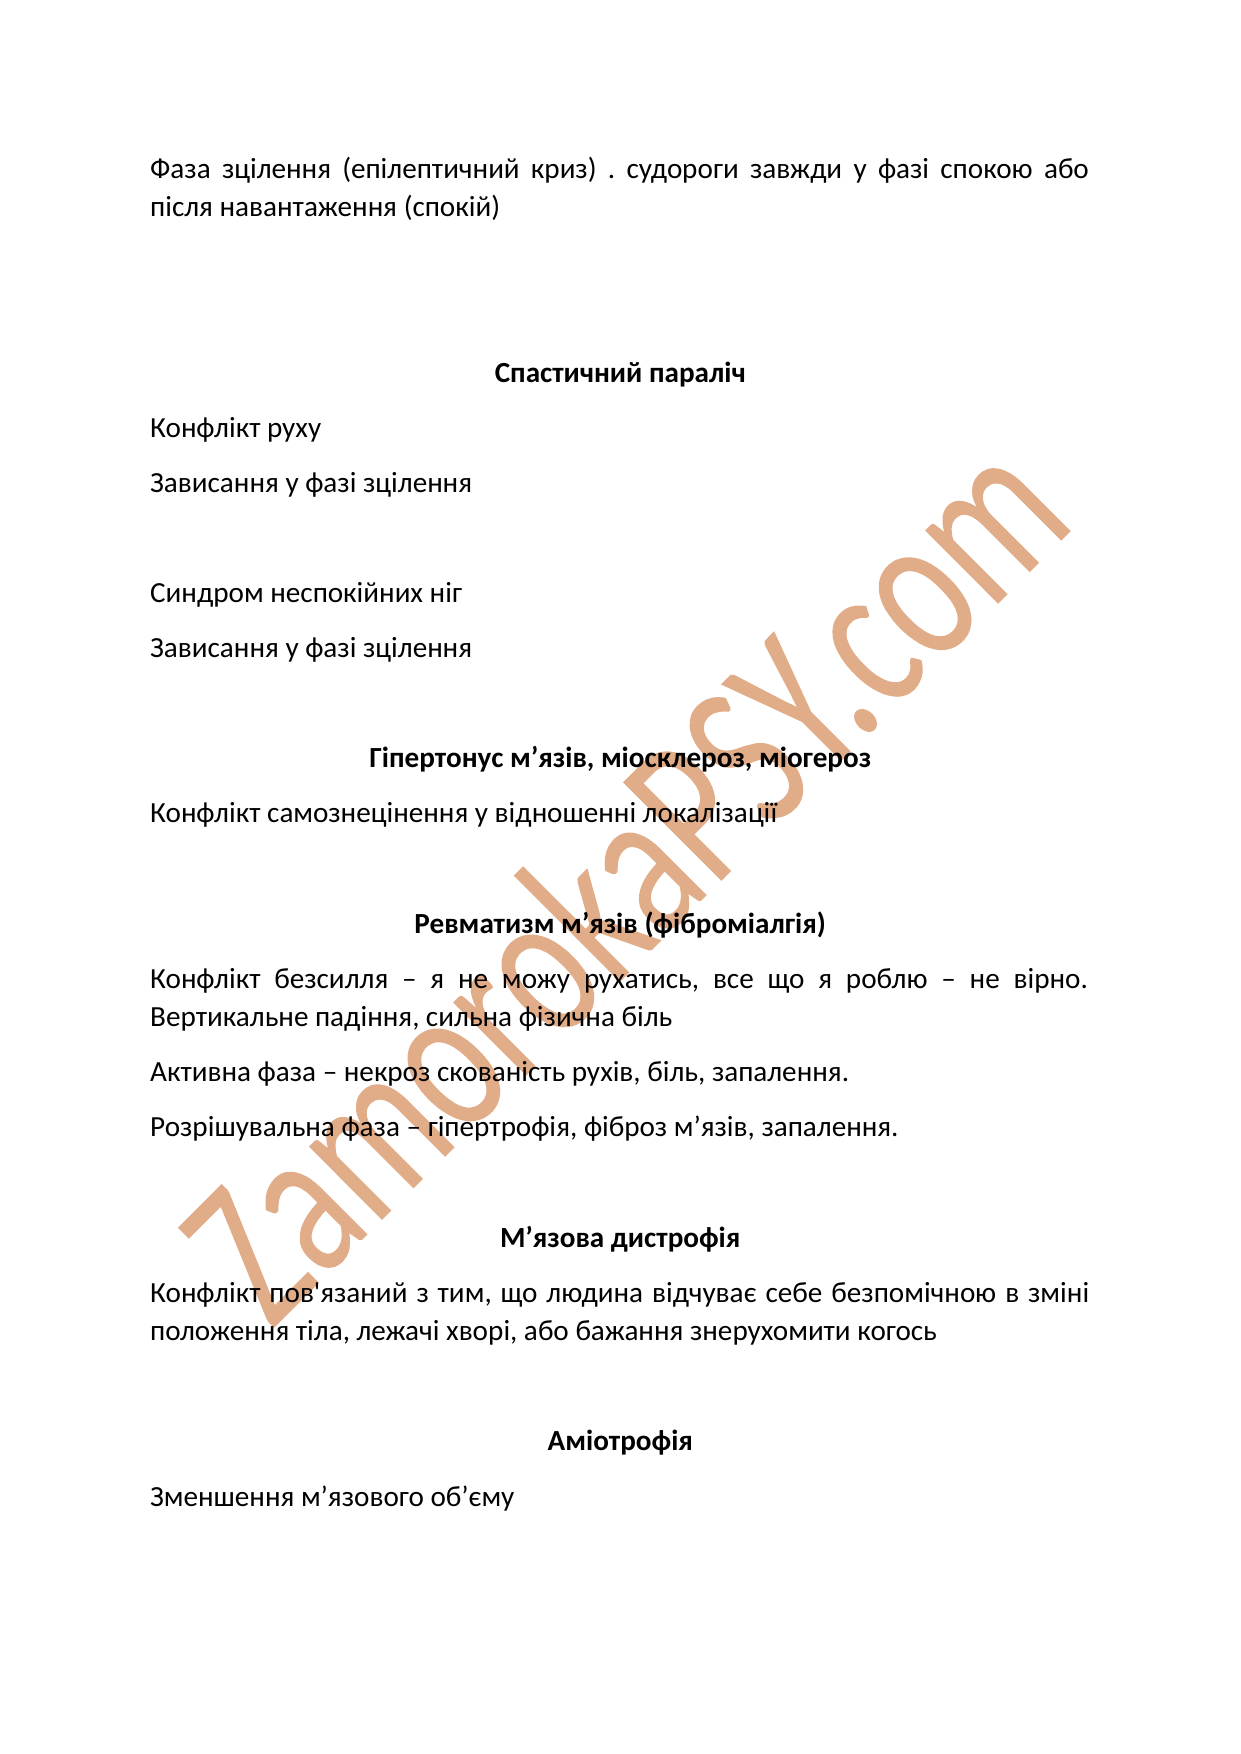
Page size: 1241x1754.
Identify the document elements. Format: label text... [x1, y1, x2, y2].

text Зависання у фазі зцілення [150, 629, 1090, 665]
text Конфлікт руху [150, 409, 1090, 444]
text Синдром неспокійних ніг [150, 574, 1090, 610]
text Фаза зцілення (епілептичний криз) . судороги завжди у фазі спокою або після навантаження (спокій) [150, 150, 1090, 224]
text Конфлікт безсилля – я не можу рухатись, все що я роблю – не вірно. Вертикальне падіння, сильна фізична біль [150, 960, 1090, 1034]
text Конфлікт самознецінення у відношенні локалізації [150, 794, 1090, 830]
text Активна фаза – некроз скованість рухів, біль, запалення. [150, 1053, 1090, 1089]
text М’язова дистрофія [150, 1219, 1090, 1254]
text Гіпертонус м’язів, міосклероз, міогероз [150, 739, 1090, 775]
text Спастичний параліч [150, 354, 1090, 389]
text Розрішувальна фаза – гіпертрофія, фіброз м’язів, запалення. [150, 1108, 1090, 1144]
text Зависання у фазі зцілення [150, 464, 1090, 499]
text Ревматизм м’язів (фіброміалгія) [150, 905, 1090, 940]
text Аміотрофія [150, 1422, 1090, 1458]
text Конфлікт пов'язаний з тим, що людина відчуває себе безпомічною в зміні положення тіла, лежачі хворі, або бажання знерухомити когось [150, 1274, 1090, 1348]
text Зменшення м’язового об’єму [150, 1478, 1090, 1513]
